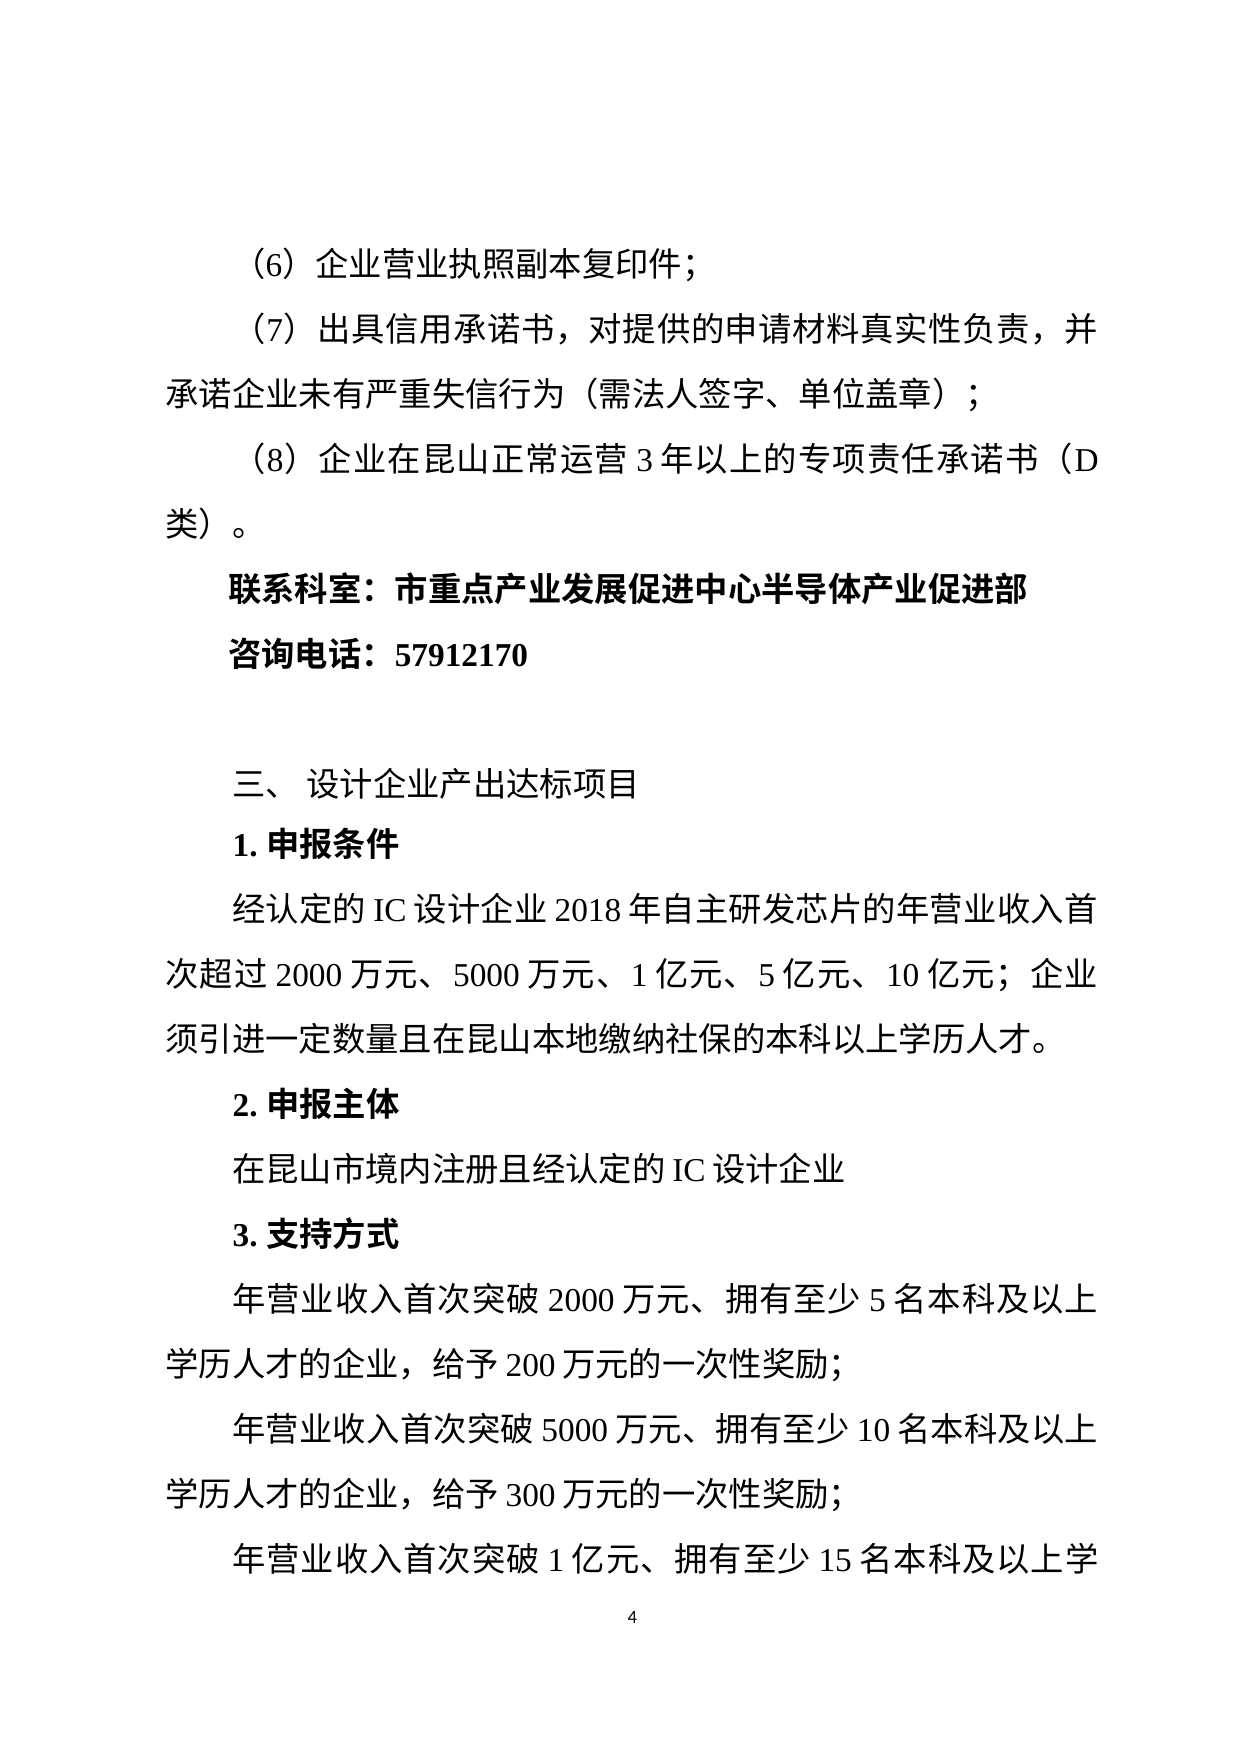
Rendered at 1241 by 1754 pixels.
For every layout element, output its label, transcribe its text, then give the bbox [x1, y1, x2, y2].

text 联系科室：市重点产业发展促进中心半导体产业促进部 [165, 554, 1098, 619]
text 三、 设计企业产出达标项目 [165, 747, 1098, 809]
text （7）出具信用承诺书，对提供的申请材料真实性负责，并承诺企业未有严重失信行为（需法人签字、单位盖章）； [165, 294, 1098, 424]
text 3. 支持方式 [165, 1199, 1098, 1264]
text 年营业收入首次突破5000万元、拥有至少10名本科及以上学历人才的企业，给予300万元的一次性奖励； [165, 1394, 1098, 1524]
text （8）企业在昆山正常运营3年以上的专项责任承诺书（D类）。 [165, 424, 1098, 554]
text 1. 申报条件 [165, 809, 1098, 874]
text 2. 申报主体 [165, 1069, 1098, 1134]
text 经认定的IC设计企业2018年自主研发芯片的年营业收入首次超过2000万元、5000万元、1亿元、5亿元、10亿元；企业须引进一定数量且在昆山本地缴纳社保的本科以上学历人才。 [165, 874, 1098, 1069]
text 在昆山市境内注册且经认定的IC设计企业 [165, 1134, 1098, 1199]
text （6）企业营业执照副本复印件； [165, 229, 1098, 294]
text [165, 1524, 1098, 1589]
text 年营业收入首次突破2000万元、拥有至少5名本科及以上学历人才的企业，给予200万元的一次性奖励； [165, 1264, 1098, 1394]
text 咨询电话：57912170 [165, 619, 1098, 684]
